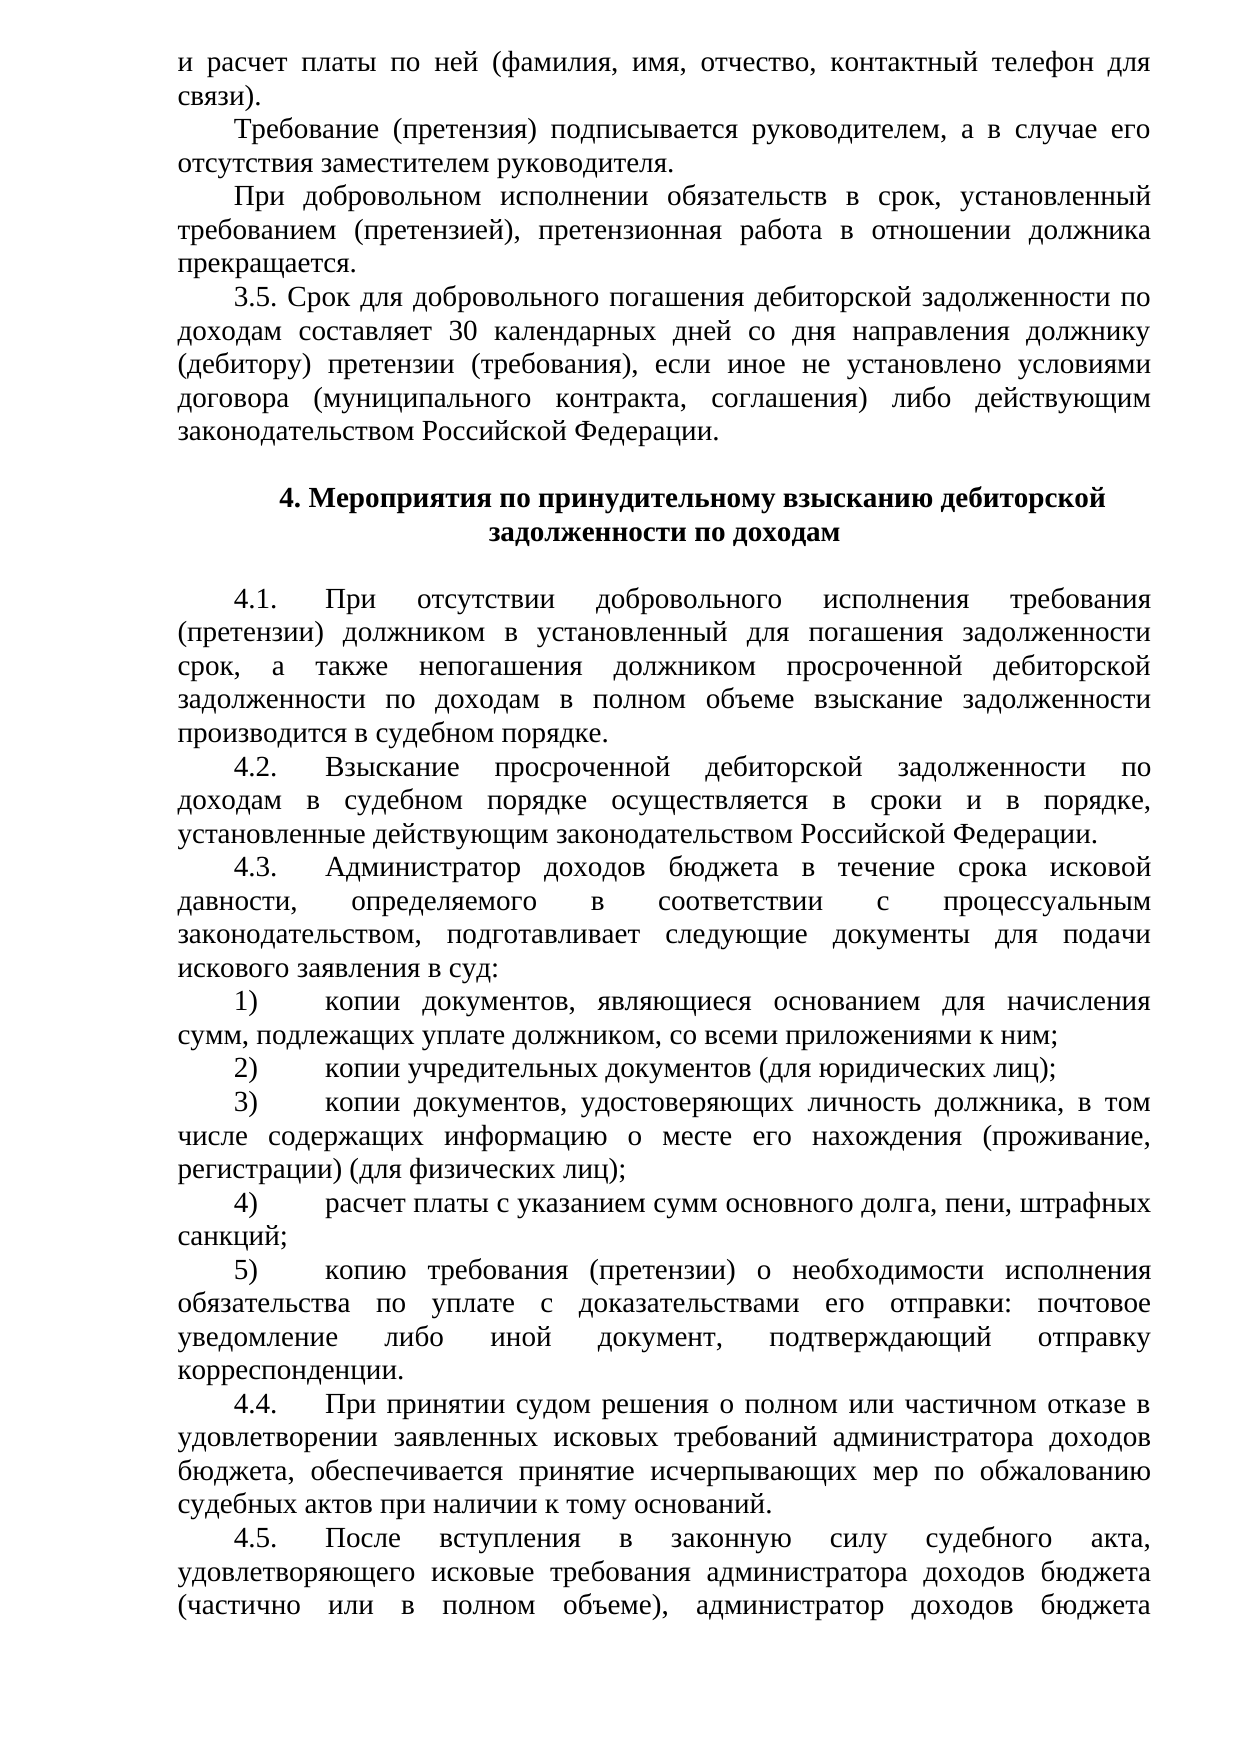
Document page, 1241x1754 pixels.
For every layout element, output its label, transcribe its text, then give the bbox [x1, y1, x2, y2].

text 4) расчет платы с указанием сумм основного долга, пени, штрафных санкций; [177, 1185, 1152, 1252]
text 4.2. Взыскание просроченной дебиторской задолженности по доходам в судебном порядке осуществляется в сроки и в порядке, установленные действующим законодательством Российской Федерации. [177, 749, 1152, 849]
text 4.4. При принятии судом решения о полном или частичном отказе в удовлетворении заявленных исковых требований администратора доходов бюджета, обеспечивается принятие исчерпывающих мер по обжалованию судебных актов при наличии к тому оснований. [177, 1386, 1152, 1520]
text 3.5. Срок для добровольного погашения дебиторской задолженности по доходам составляет 30 календарных дней со дня направления должнику (дебитору) претензии (требования), если иное не установлено условиями договора (муниципального контракта, соглашения) либо действующим законодательством Российской Федерации. [177, 279, 1152, 447]
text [177, 1520, 1152, 1621]
text 3) копии документов, удостоверяющих личность должника, в том числе содержащих информацию о месте его нахождения (проживание, регистрации) (для физических лиц); [177, 1084, 1152, 1185]
text 5) копию требования (претензии) о необходимости исполнения обязательства по уплате с доказательствами его отправки: почтовое уведомление либо иной документ, подтверждающий отправку корреспонденции. [177, 1252, 1152, 1386]
text 4. Мероприятия по принудительному взысканию дебиторской задолженности по доходам [177, 480, 1152, 547]
text Требование (претензия) подписывается руководителем, а в случае его отсутствия заместителем руководителя. [177, 111, 1152, 178]
text 4.1. При отсутствии добровольного исполнения требования (претензии) должником в установленный для погашения задолженности срок, а также непогашения должником просроченной дебиторской задолженности по доходам в полном объеме взыскание задолженности производится в судебном порядке. [177, 581, 1152, 749]
text 1) копии документов, являющиеся основанием для начисления сумм, подлежащих уплате должником, со всеми приложениями к ним; [177, 983, 1152, 1051]
text 2) копии учредительных документов (для юридических лиц); [177, 1051, 1152, 1084]
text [177, 44, 1152, 111]
text При добровольном исполнении обязательств в срок, установленный требованием (претензией), претензионная работа в отношении должника прекращается. [177, 178, 1152, 279]
text 4.3. Администратор доходов бюджета в течение срока исковой давности, определяемого в соответствии с процессуальным законодательством, подготавливает следующие документы для подачи искового заявления в суд: [177, 849, 1152, 983]
